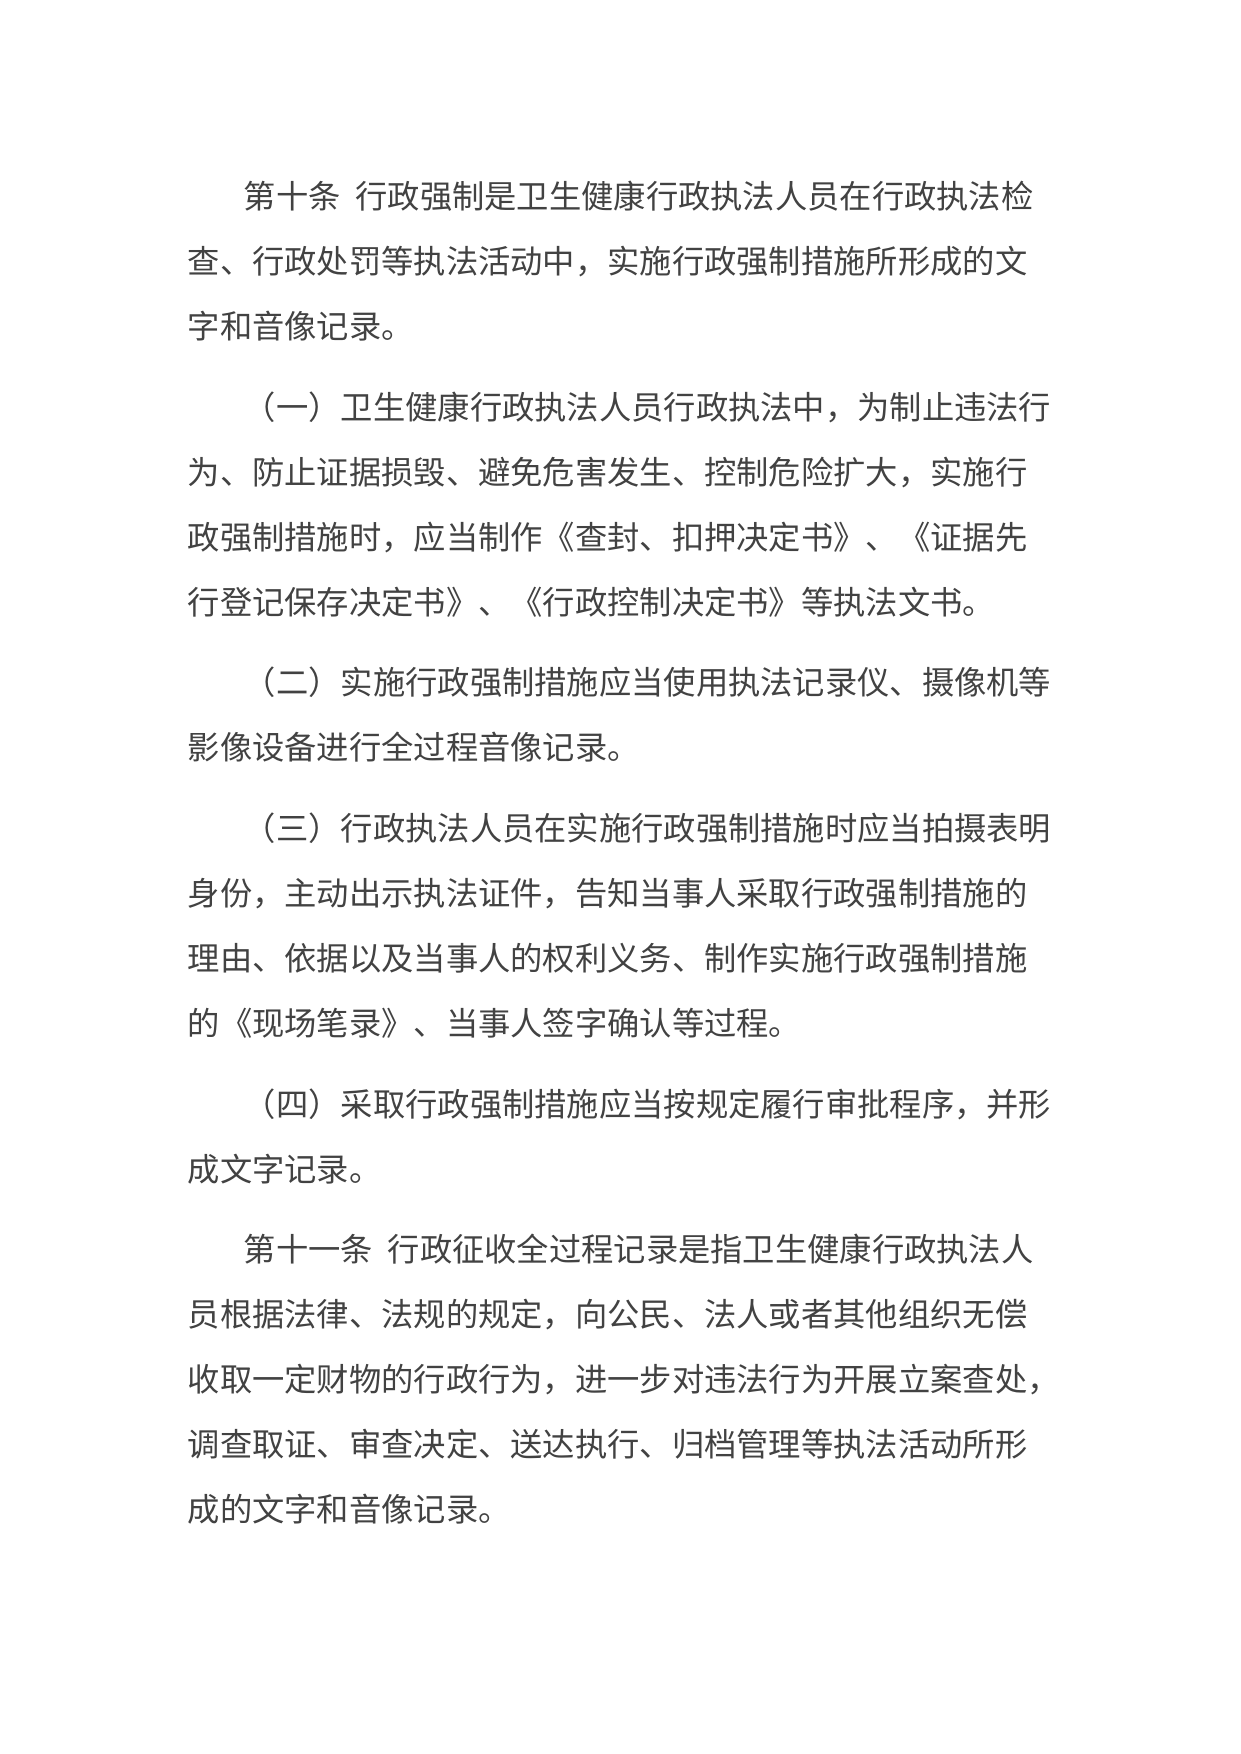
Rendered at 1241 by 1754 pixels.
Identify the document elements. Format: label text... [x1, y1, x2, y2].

text （一）卫生健康行政执法人员行政执法中，为制止违法行为、防止证据损毁、避免危害发生、控制危险扩大，实施行政强制措施时，应当制作《查封、扣押决定书》、《证据先行登记保存决定书》、《行政控制决定书》等执法文书。 [187, 373, 1053, 633]
text （二）实施行政强制措施应当使用执法记录仪、摄像机等影像设备进行全过程音像记录。 [187, 648, 1053, 778]
text 第十一条 行政征收全过程记录是指卫生健康行政执法人员根据法律、法规的规定，向公民、法人或者其他组织无偿收取一定财物的行政行为，进一步对违法行为开展立案查处，调查取证、审查决定、送达执行、归档管理等执法活动所形成的文字和音像记录。 [187, 1215, 1053, 1540]
text 第十条 行政强制是卫生健康行政执法人员在行政执法检查、行政处罚等执法活动中，实施行政强制措施所形成的文字和音像记录。 [187, 162, 1053, 357]
text （三）行政执法人员在实施行政强制措施时应当拍摄表明身份，主动出示执法证件，告知当事人采取行政强制措施的理由、依据以及当事人的权利义务、制作实施行政强制措施的《现场笔录》、当事人签字确认等过程。 [187, 794, 1053, 1054]
text （四）采取行政强制措施应当按规定履行审批程序，并形成文字记录。 [187, 1069, 1053, 1199]
